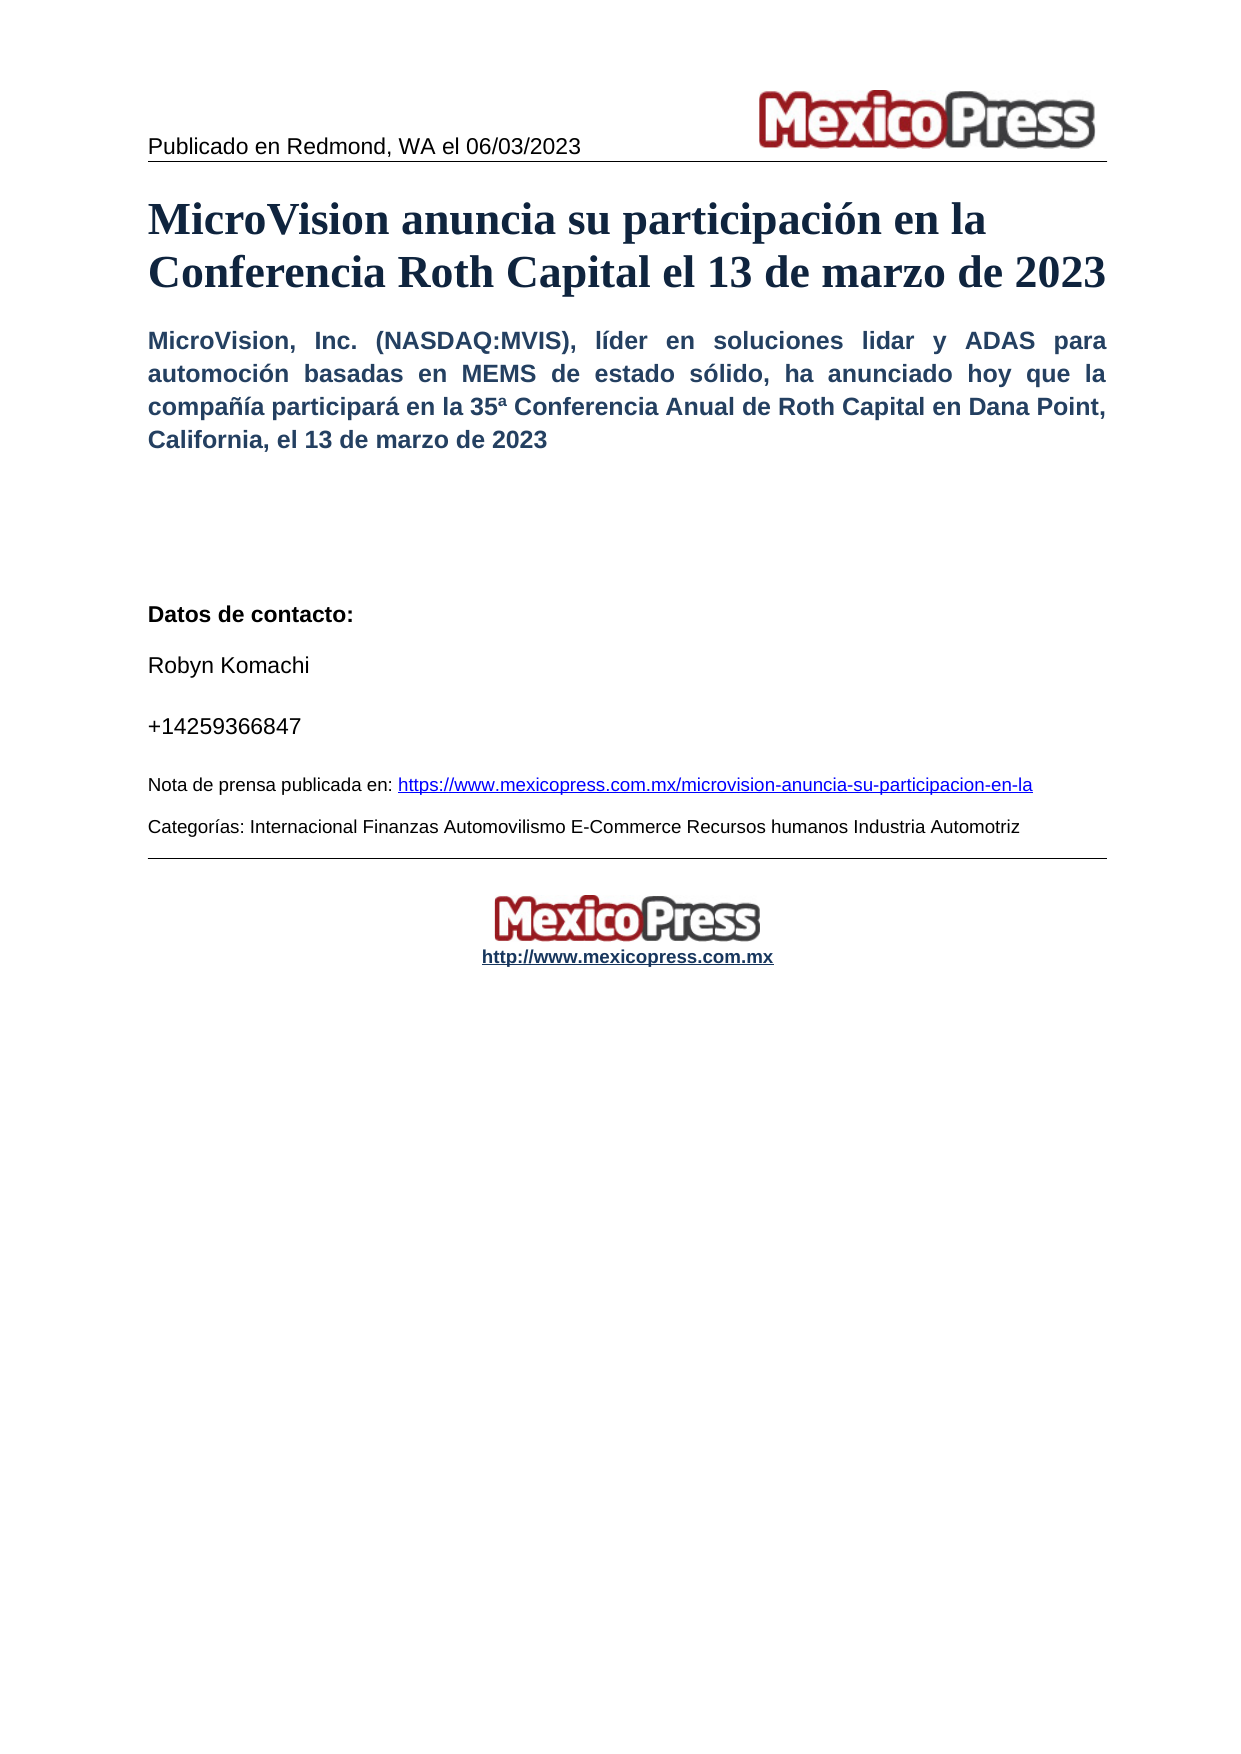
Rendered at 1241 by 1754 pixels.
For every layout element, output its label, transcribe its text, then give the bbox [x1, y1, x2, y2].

text Categorías: Internacional Finanzas Automovilismo E-Commerce Recursos humanos Industria Automotriz [148, 816, 1107, 837]
subtitle MicroVision anuncia su participación en la Conferencia Roth Capital el 13 de marzo de 2023 [148, 192, 1107, 297]
text Datos de contacto: [148, 601, 1107, 628]
subtitle MicroVision, Inc. (NASDAQ:MVIS), líder en soluciones lidar y ADAS para automoción basadas en MEMS de estado sólido, ha anunciado hoy que la compañía participará en la 35ª Conferencia Anual de Roth Capital en Dana Point, California, el 13 de marzo de 2023 [148, 326, 1107, 454]
text Publicado en Redmond, WA el 06/03/2023 [148, 133, 1107, 161]
text Robyn Komachi [148, 652, 1063, 679]
text +14259366847 [148, 713, 1063, 739]
text Nota de prensa publicada en: https://www.mexicopress.com.mx/microvision-anuncia-su-participacion-en-la [148, 773, 1107, 795]
text http://www.mexicopress.com.mx [148, 946, 1107, 967]
picture [494, 895, 760, 942]
picture [759, 90, 1096, 133]
